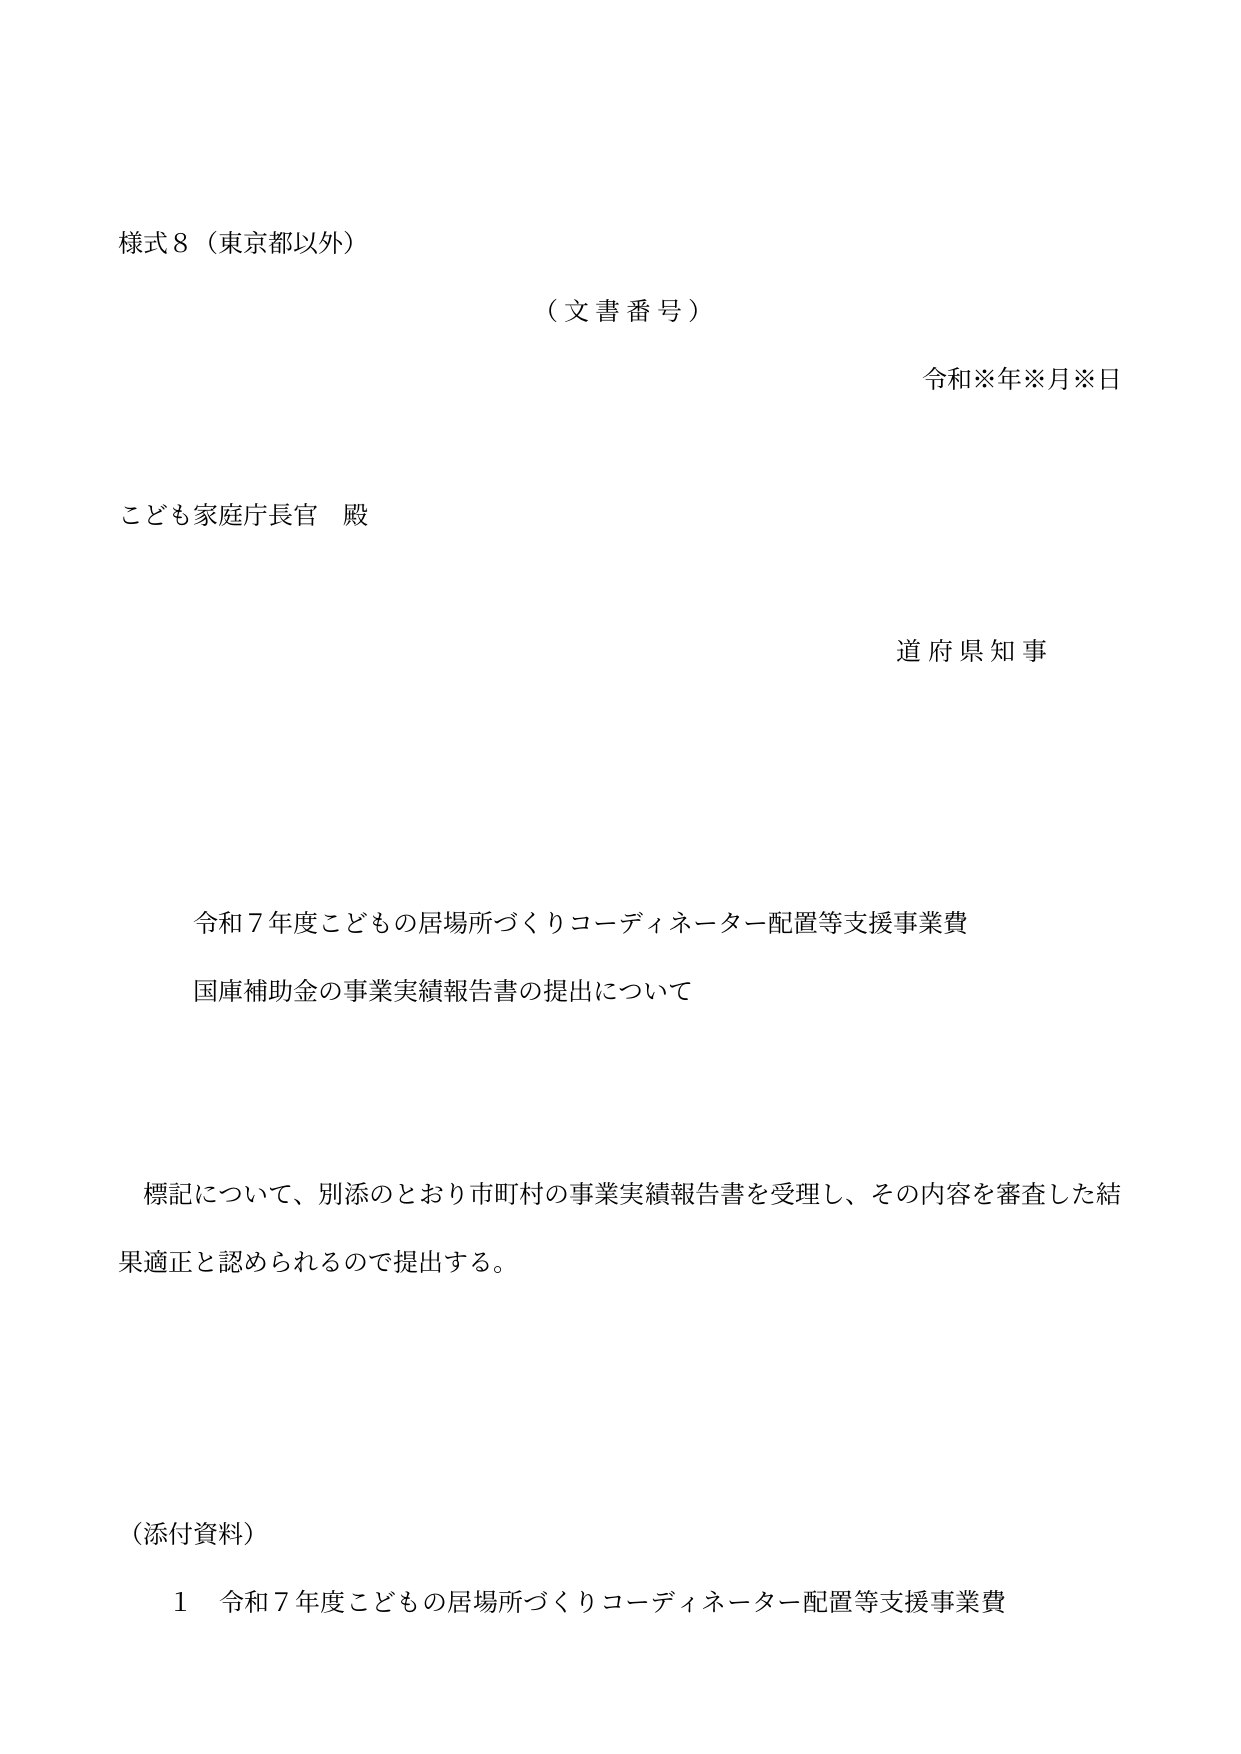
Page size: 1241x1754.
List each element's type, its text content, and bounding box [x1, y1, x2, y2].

text 令和７年度こどもの居場所づくりコーディネーター配置等支援事業費国庫補助金の事業実績報告書の提出について [193, 887, 972, 1023]
text （添付資料） [118, 1498, 1122, 1566]
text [168, 1566, 1009, 1634]
text 道 府 県 知 事 [118, 616, 1047, 683]
text 標記について、別添のとおり市町村の事業実績報告書を受理し、その内容を審査した結果適正と認められるので提出する。 [118, 1159, 1122, 1295]
text こども家庭庁長官 殿 [118, 480, 1122, 548]
text 令和※年※月※日 [118, 344, 1122, 412]
text 様式８（東京都以外） [118, 208, 1122, 276]
text （ 文 書 番 号 ） [118, 276, 1122, 344]
